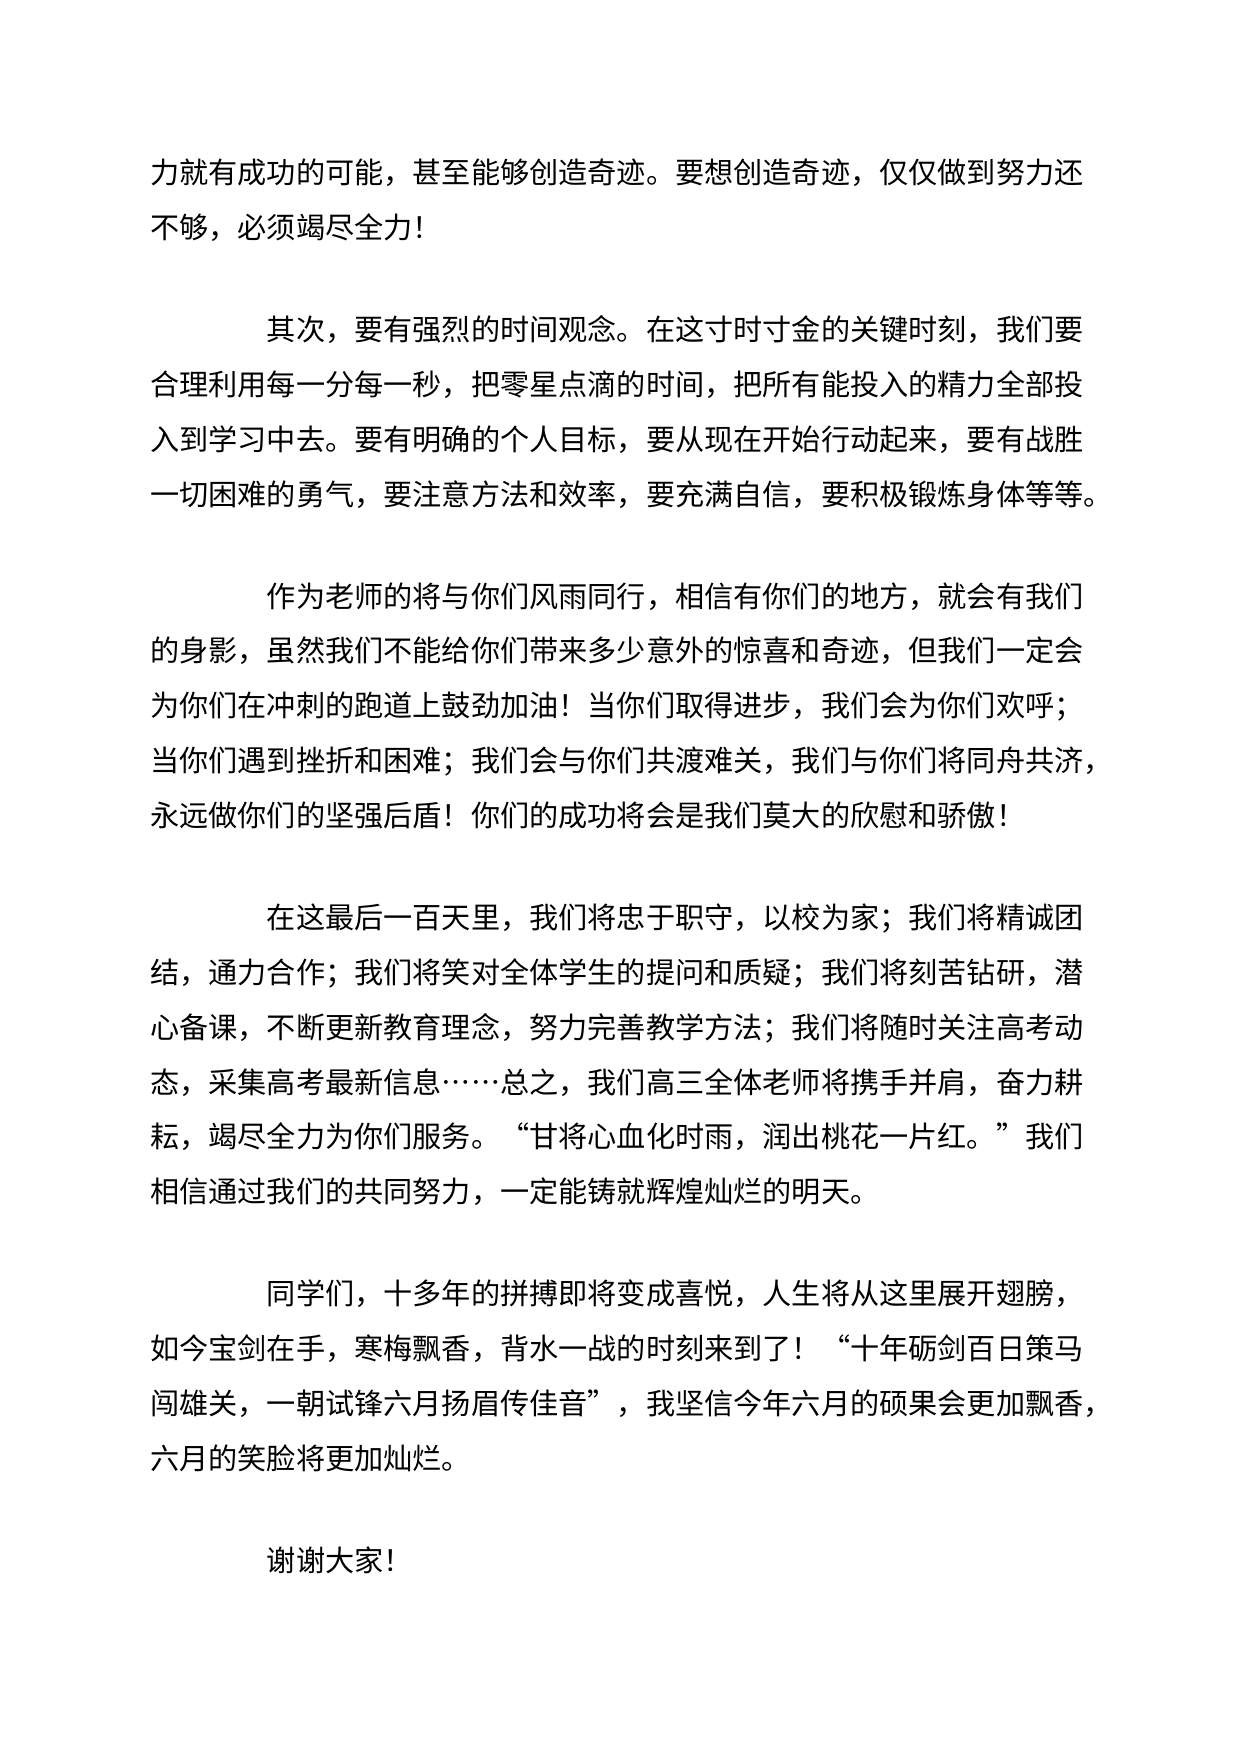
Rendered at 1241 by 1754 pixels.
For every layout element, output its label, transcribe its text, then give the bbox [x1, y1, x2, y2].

text 同学们，十多年的拼搏即将变成喜悦，人生将从这里展开翅膀，如今宝剑在手，寒梅飘香，背水一战的时刻来到了！“十年砺剑百日策马闯雄关，一朝试锋六月扬眉传佳音”，我坚信今年六月的硕果会更加飘香，六月的笑脸将更加灿烂。 [150, 1271, 1090, 1478]
text 其次，要有强烈的时间观念。在这寸时寸金的关键时刻，我们要合理利用每一分每一秒，把零星点滴的时间，把所有能投入的精力全部投入到学习中去。要有明确的个人目标，要从现在开始行动起来，要有战胜一切困难的勇气，要注意方法和效率，要充满自信，要积极锻炼身体等等。 [150, 307, 1090, 514]
text 作为老师的将与你们风雨同行，相信有你们的地方，就会有我们的身影，虽然我们不能给你们带来多少意外的惊喜和奇迹，但我们一定会为你们在冲刺的跑道上鼓劲加油！当你们取得进步，我们会为你们欢呼；当你们遇到挫折和困难；我们会与你们共渡难关，我们与你们将同舟共济，永远做你们的坚强后盾！你们的成功将会是我们莫大的欣慰和骄傲！ [150, 573, 1090, 835]
text 谢谢大家！ [150, 1537, 1090, 1579]
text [150, 150, 1090, 247]
text 在这最后一百天里，我们将忠于职守，以校为家；我们将精诚团结，通力合作；我们将笑对全体学生的提问和质疑；我们将刻苦钻研，潜心备课，不断更新教育理念，努力完善教学方法；我们将随时关注高考动态，采集高考最新信息……总之，我们高三全体老师将携手并肩，奋力耕耘，竭尽全力为你们服务。“甘将心血化时雨，润出桃花一片红。”我们相信通过我们的共同努力，一定能铸就辉煌灿烂的明天。 [150, 894, 1090, 1211]
